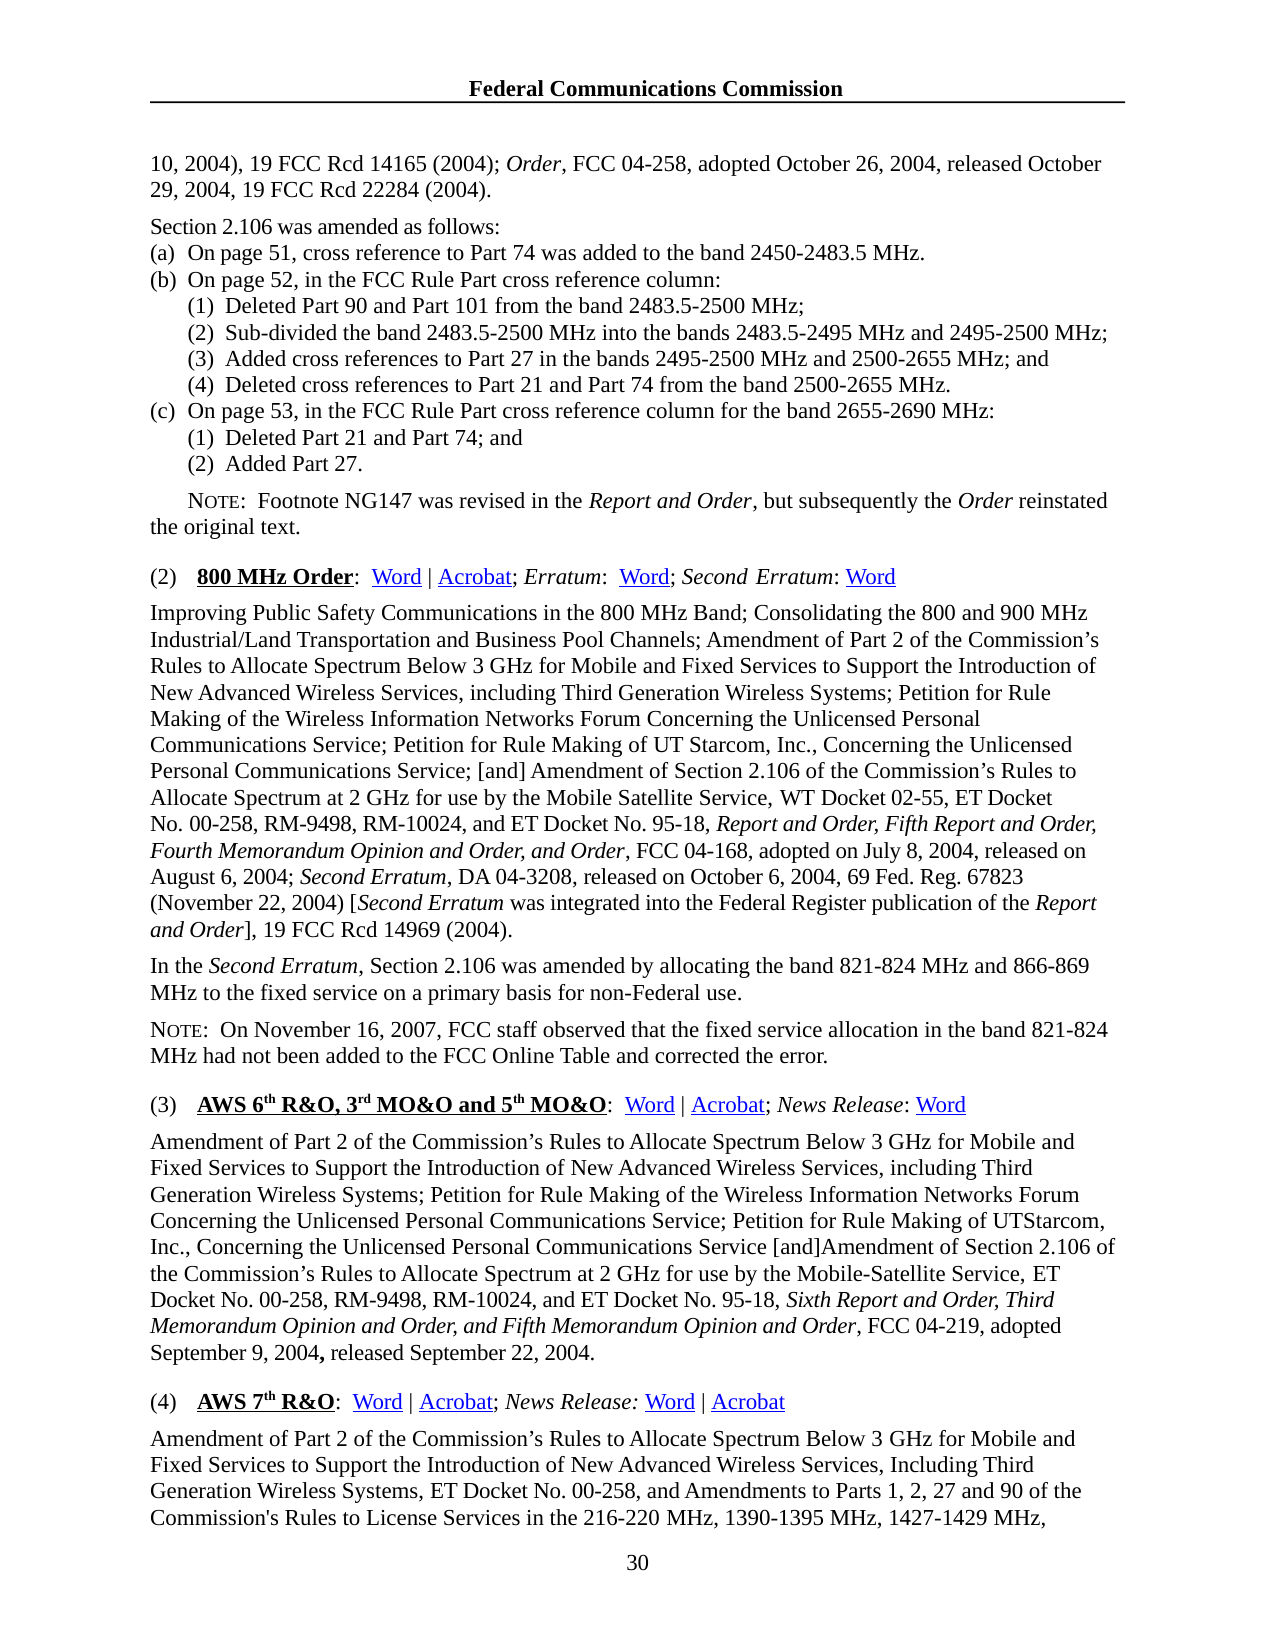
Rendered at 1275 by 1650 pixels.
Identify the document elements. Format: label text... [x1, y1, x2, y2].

text (3) AWS 6th R&O, 3rd MO&O and 5th MO&O: Word | Acrobat; News Release: Word [150, 1091, 1125, 1118]
text (4) Deleted cross references to Part 21 and Part 74 from the band 2500-2655 MHz. [150, 371, 1125, 398]
text Note: On November 16, 2007, FCC staff observed that the fixed service allocation in the band 821-824 MHz had not been added to the FCC Online Table and corrected the error. [150, 1016, 1125, 1068]
text Amendment of Part 2 of the Commission’s Rules to Allocate Spectrum Below 3 GHz for Mobile and Fixed Services to Support the Introduction of New Advanced Wireless Services, including Third Generation Wireless Systems; Petition for Rule Making of the Wireless Information Networks Forum Concerning the Unlicensed Personal Communications Service; Petition for Rule Making of UTStarcom, Inc., Concerning the Unlicensed Personal Communications Service [and]Amendment of Section 2.106 of the Commission’s Rules to Allocate Spectrum at 2 GHz for use by the Mobile-Satellite Service, ET Docket No. 00-258, RM-9498, RM-10024, and ET Docket No. 95-18, Sixth Report and Order, Third Memorandum Opinion and Order, and Fifth Memorandum Opinion and Order, FCC 04-219, adopted September 9, 2004, released September 22, 2004. [150, 1128, 1125, 1365]
text (1) Deleted Part 21 and Part 74; and [150, 424, 1125, 450]
text (c) On page 53, in the FCC Rule Part cross reference column for the band 2655-2690 MHz: [150, 398, 1125, 424]
text (b) On page 52, in the FCC Rule Part cross reference column: [150, 266, 1125, 292]
text (4) AWS 7th R&O: Word | Acrobat; News Release: Word | Acrobat [150, 1388, 1125, 1414]
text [150, 1425, 1125, 1530]
text (2) Sub-divided the band 2483.5-2500 MHz into the bands 2483.5-2495 MHz and 2495-2500 MHz; [150, 318, 1125, 345]
text Section 2.106 was amended as follows: [150, 213, 1125, 239]
text (1) Deleted Part 90 and Part 101 from the band 2483.5-2500 MHz; [150, 292, 1125, 318]
text (3) Added cross references to Part 27 in the bands 2495-2500 MHz and 2500-2655 MHz; and [150, 345, 1125, 371]
text In the Second Erratum, Section 2.106 was amended by allocating the band 821-824 MHz and 866-869 MHz to the fixed service on a primary basis for non-Federal use. [150, 952, 1125, 1005]
text Note: Footnote NG147 was revised in the Report and Order, but subsequently the Order reinstated the original text. [150, 487, 1125, 540]
text (a) On page 51, cross reference to Part 74 was added to the band 2450-2483.5 MHz. [150, 239, 1125, 266]
text (2) Added Part 27. [150, 450, 1125, 477]
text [150, 150, 1125, 203]
text Improving Public Safety Communications in the 800 MHz Band; Consolidating the 800 and 900 MHz Industrial/Land Transportation and Business Pool Channels; Amendment of Part 2 of the Commission’s Rules to Allocate Spectrum Below 3 GHz for Mobile and Fixed Services to Support the Introduction of New Advanced Wireless Services, including Third Generation Wireless Systems; Petition for Rule Making of the Wireless Information Networks Forum Concerning the Unlicensed Personal Communications Service; Petition for Rule Making of UT Starcom, Inc., Concerning the Unlicensed Personal Communications Service; [and] Amendment of Section 2.106 of the Commission’s Rules to Allocate Spectrum at 2 GHz for use by the Mobile Satellite Service, WT Docket 02-55, ET Docket No. 00-258, RM-9498, RM-10024, and ET Docket No. 95-18, Report and Order, Fifth Report and Order, Fourth Memorandum Opinion and Order, and Order, FCC 04-168, adopted on July 8, 2004, released on August 6, 2004; Second Erratum, DA 04-3208, released on October 6, 2004, 69 Fed. Reg. 67823 (November 22, 2004) [Second Erratum was integrated into the Federal Register publication of the Report and Order], 19 FCC Rcd 14969 (2004). [150, 599, 1125, 942]
text (2) 800 MHz Order: Word | Acrobat; Erratum: Word; Second Erratum: Word [150, 563, 1125, 589]
